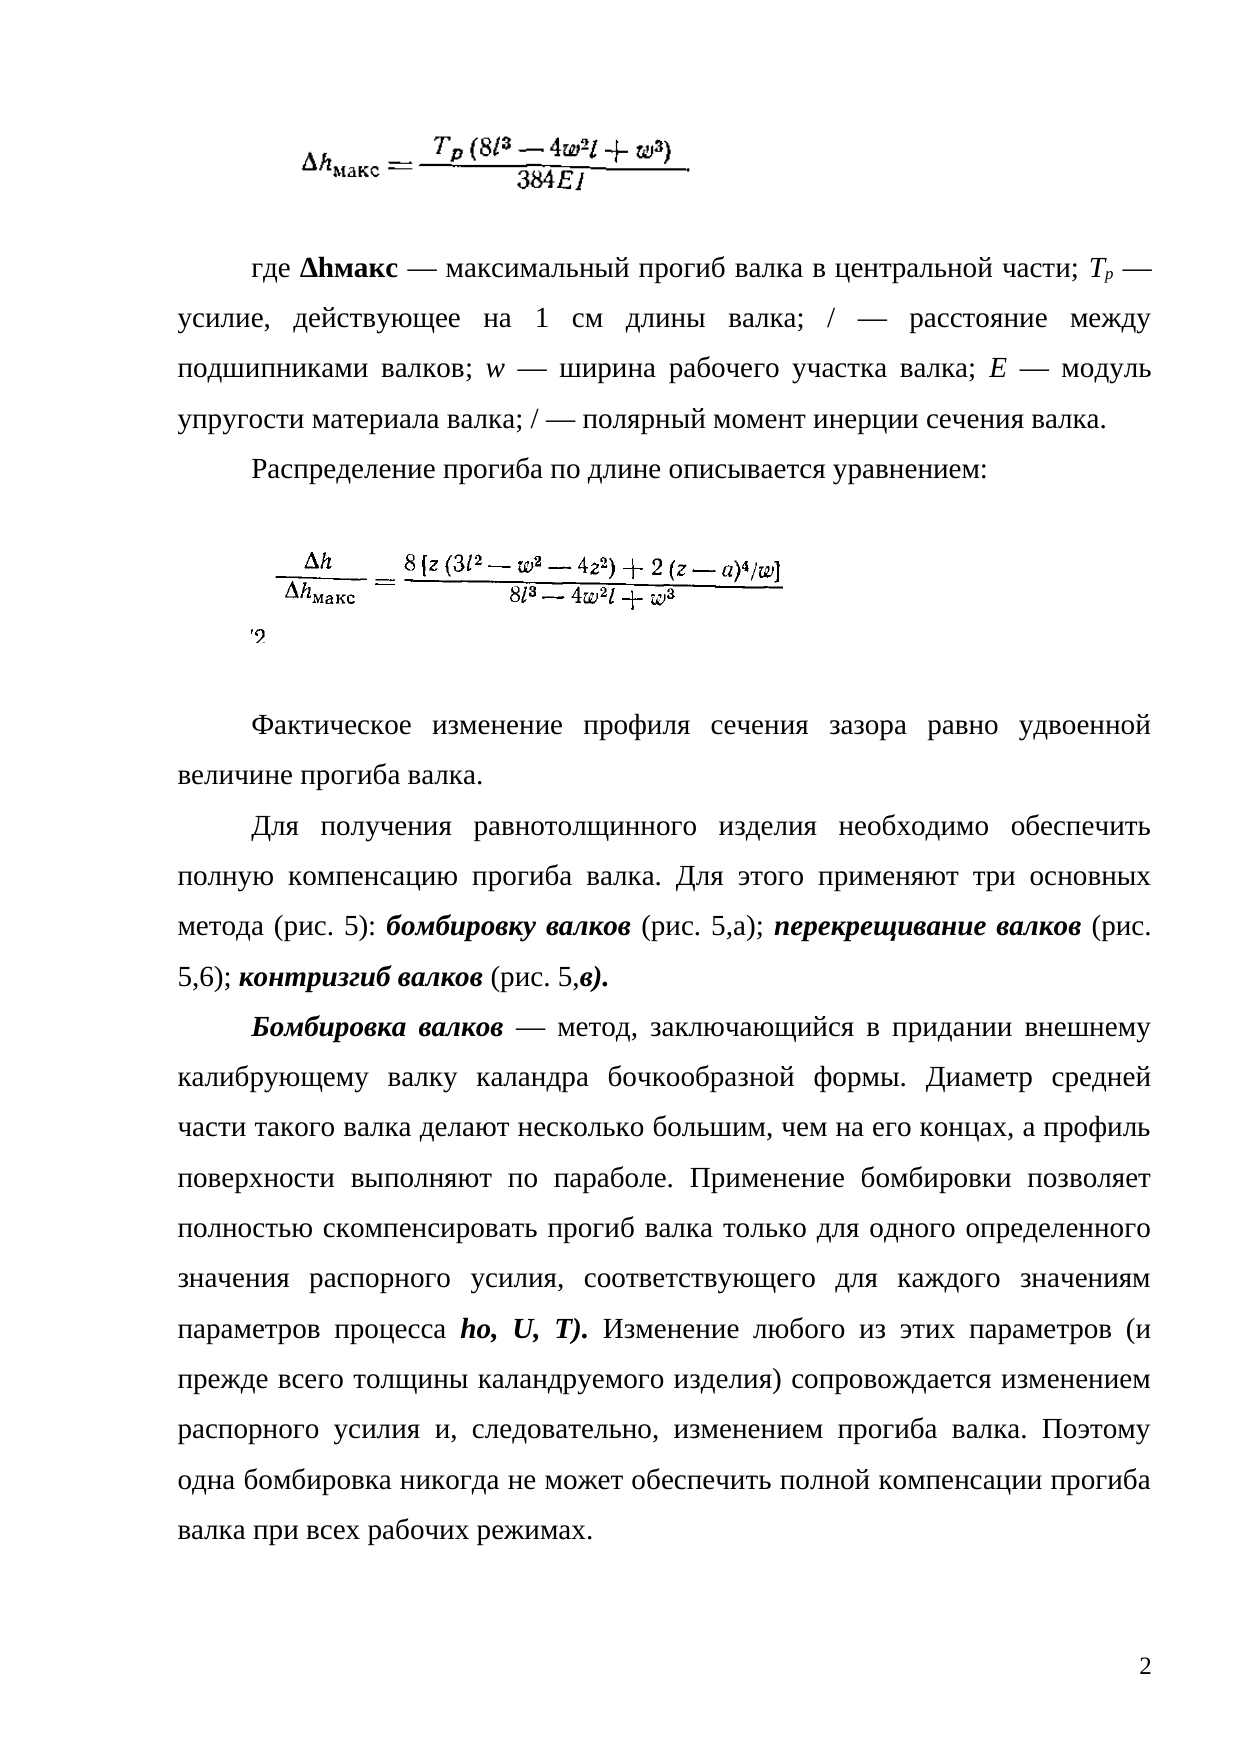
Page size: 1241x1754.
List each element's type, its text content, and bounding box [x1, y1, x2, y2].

text Фактическое изменение профиля сечения зазора равно удвоенной величине прогиба валка. [177, 707, 1152, 791]
text Бомбировка валков — метод, заключающийся в придании внешнему калибрующему валку каландра бочкообразной формы. Диаметр средней части такого валка делают несколько большим, чем на его концах, а профиль поверхности выполняют по параболе. Применение бомбировки позволяет полностью скомпенсировать прогиб валка только для одного определенного значения распорного усилия, соответствующего для каждого значениям параметров процесса ho, U, Т). Изменение любого из этих параметров (и прежде всего толщины каландруемого изделия) сопровождается изменением распорного усилия и, следовательно, изменением прогиба валка. Поэтому одна бомбировка никогда не может обеспечить полной компенсации прогиба валка при всех рабочих режимах. [177, 1009, 1152, 1546]
text Распределение прогиба по длине описывается уравнением: [177, 451, 1152, 484]
text Для получения равнотолщинного изделия необходимо обеспечить полную компенсацию прогиба валка. Для этого применяют три основных метода (рис. 5): бомбировку валков (рис. 5,а); перекрещивание валков (рис. 5,6); контризгиб валков (рис. 5,в). [177, 808, 1152, 992]
text где ∆hмакс — максимальный прогиб валка в центральной части; Тр — усилие, действующее на 1 см длины валка; / — расстояние между подшипниками валков; w — ширина рабочего участка валка; Е — модуль упругости материала валка; / — полярный момент инерции сечения валка. [177, 250, 1152, 434]
picture [251, 551, 844, 643]
picture [177, 118, 778, 200]
